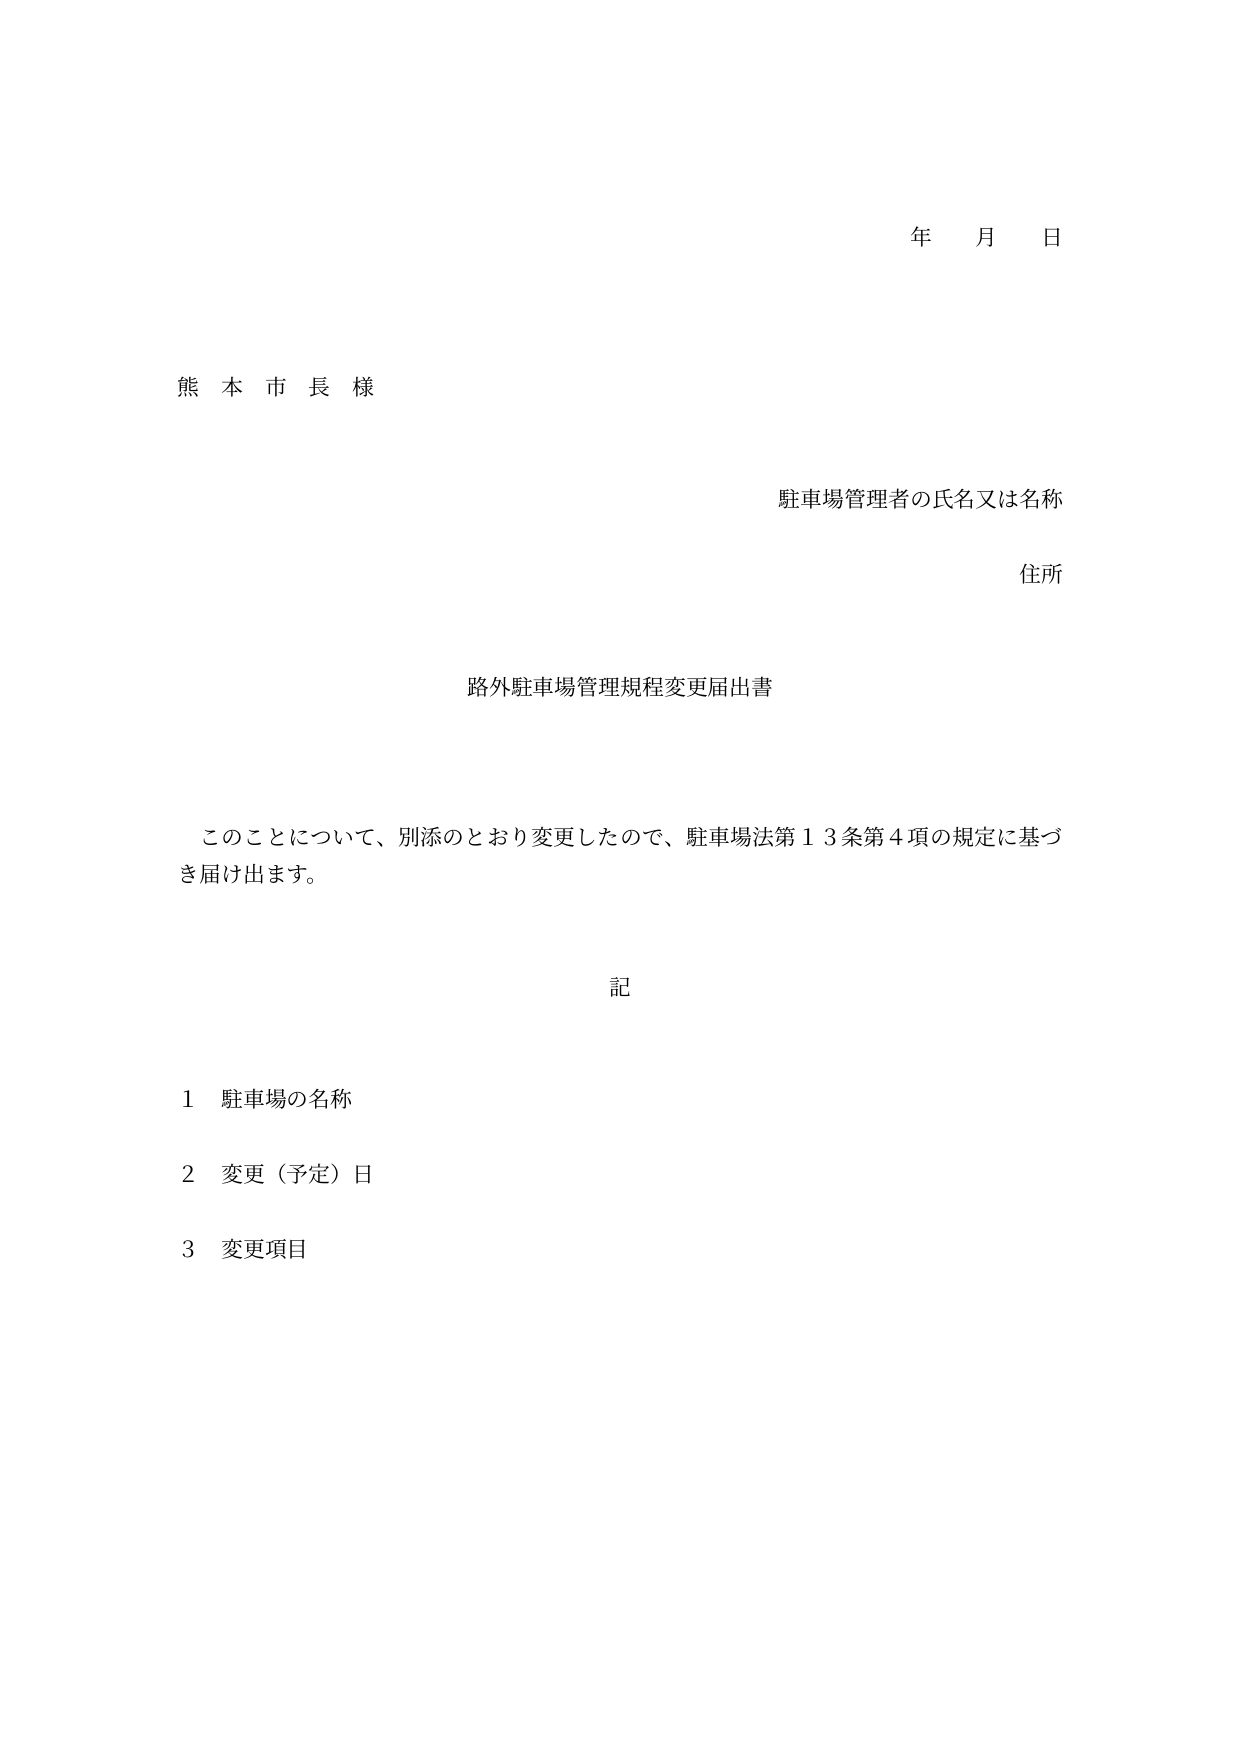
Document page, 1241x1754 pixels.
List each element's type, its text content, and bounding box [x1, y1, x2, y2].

text 住所 [177, 554, 1063, 592]
text このことについて、別添のとおり変更したので、駐車場法第１３条第４項の規定に基づき届け出ます。 [177, 817, 1063, 892]
text ２ 変更（予定）日 [177, 1154, 1063, 1192]
text 年 月 日 [177, 217, 1063, 254]
text 路外駐車場管理規程変更届出書 [177, 667, 1063, 704]
subtitle 記 [177, 967, 1063, 1004]
text 熊 本 市 長 様 [177, 367, 1063, 404]
text １ 駐車場の名称 [177, 1079, 1063, 1117]
text ３ 変更項目 [177, 1229, 1063, 1267]
text 駐車場管理者の氏名又は名称 [177, 479, 1063, 517]
